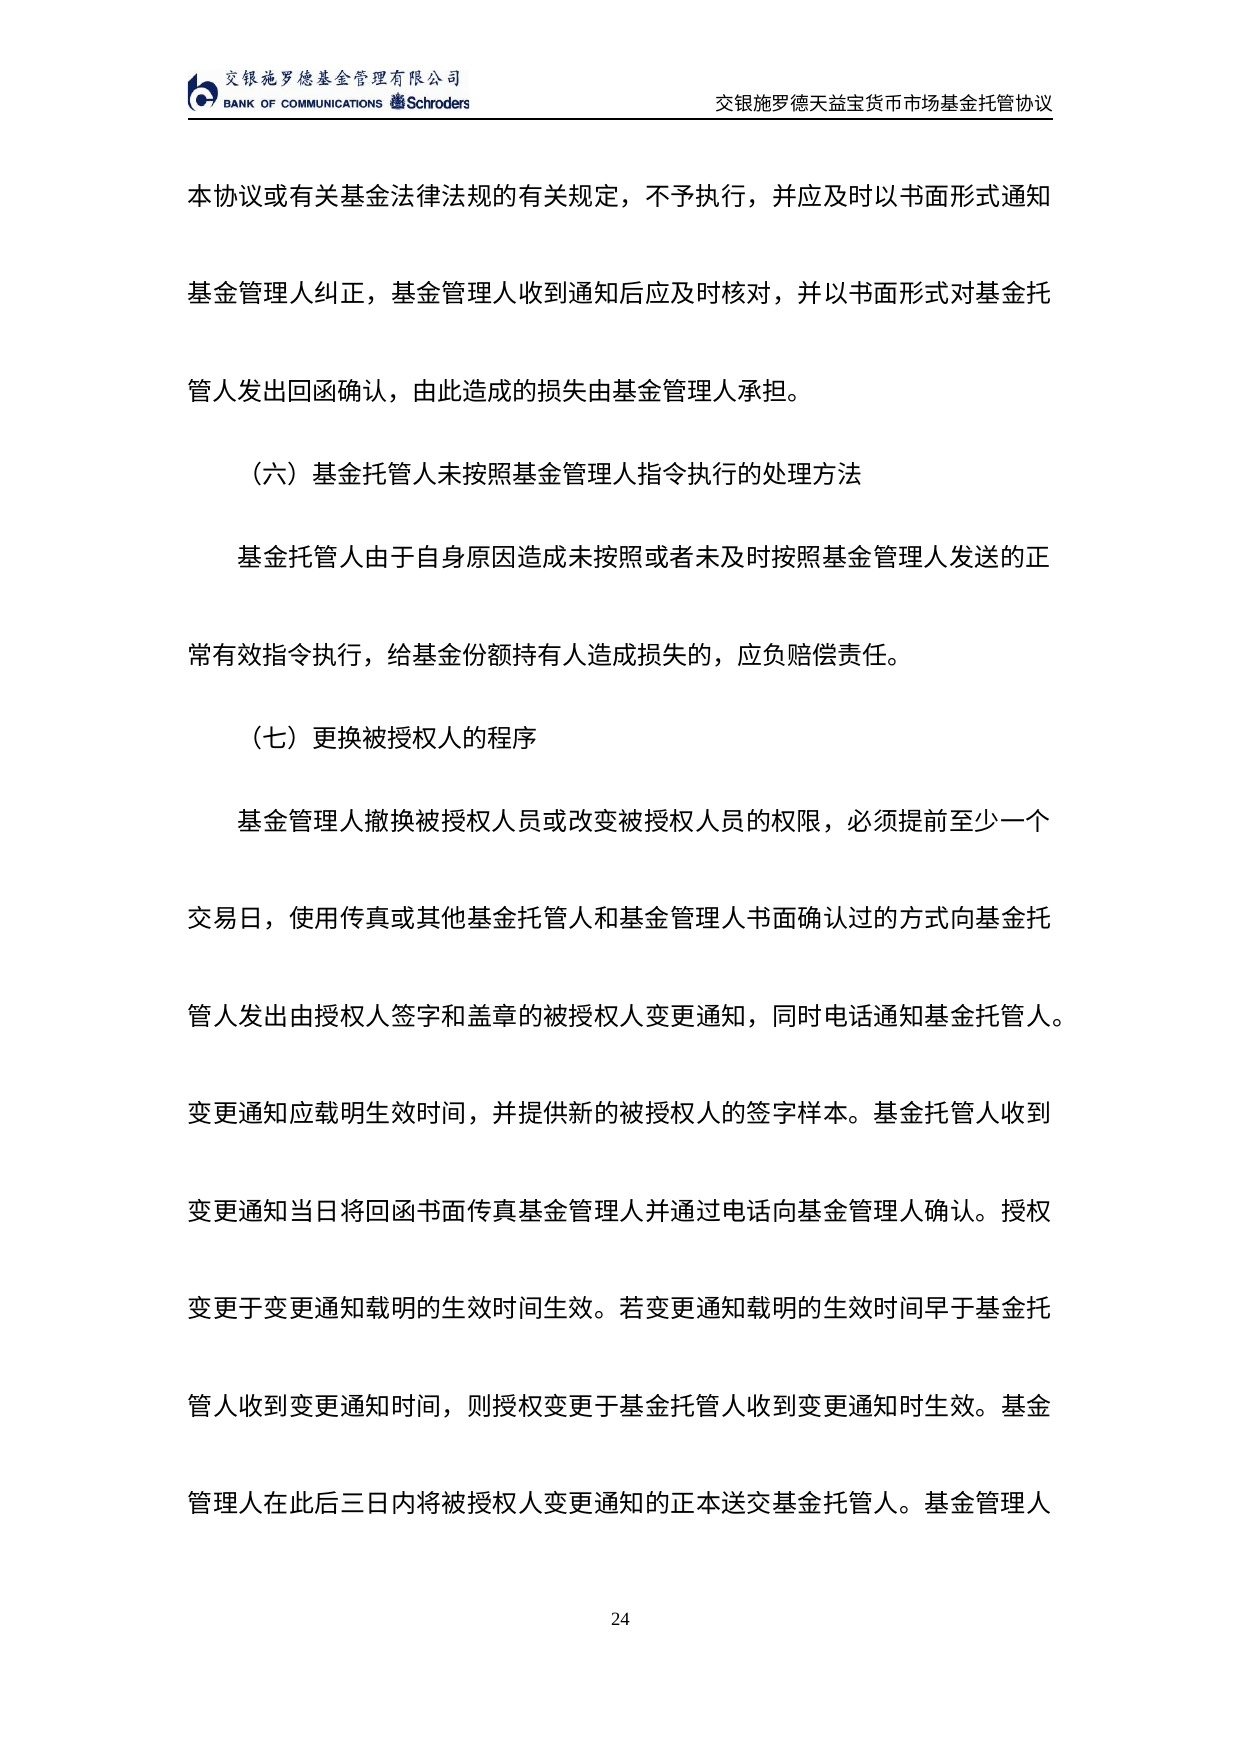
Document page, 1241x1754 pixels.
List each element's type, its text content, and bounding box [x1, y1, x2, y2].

text （七）更换被授权人的程序 [187, 704, 1053, 769]
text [187, 162, 1053, 422]
picture [187, 70, 470, 111]
subtitle （六）基金托管人未按照基金管理人指令执行的处理方法 [187, 440, 1053, 505]
text 基金托管人由于自身原因造成未按照或者未及时按照基金管理人发送的正常有效指令执行，给基金份额持有人造成损失的，应负赔偿责任。 [187, 523, 1053, 686]
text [187, 787, 1053, 1534]
